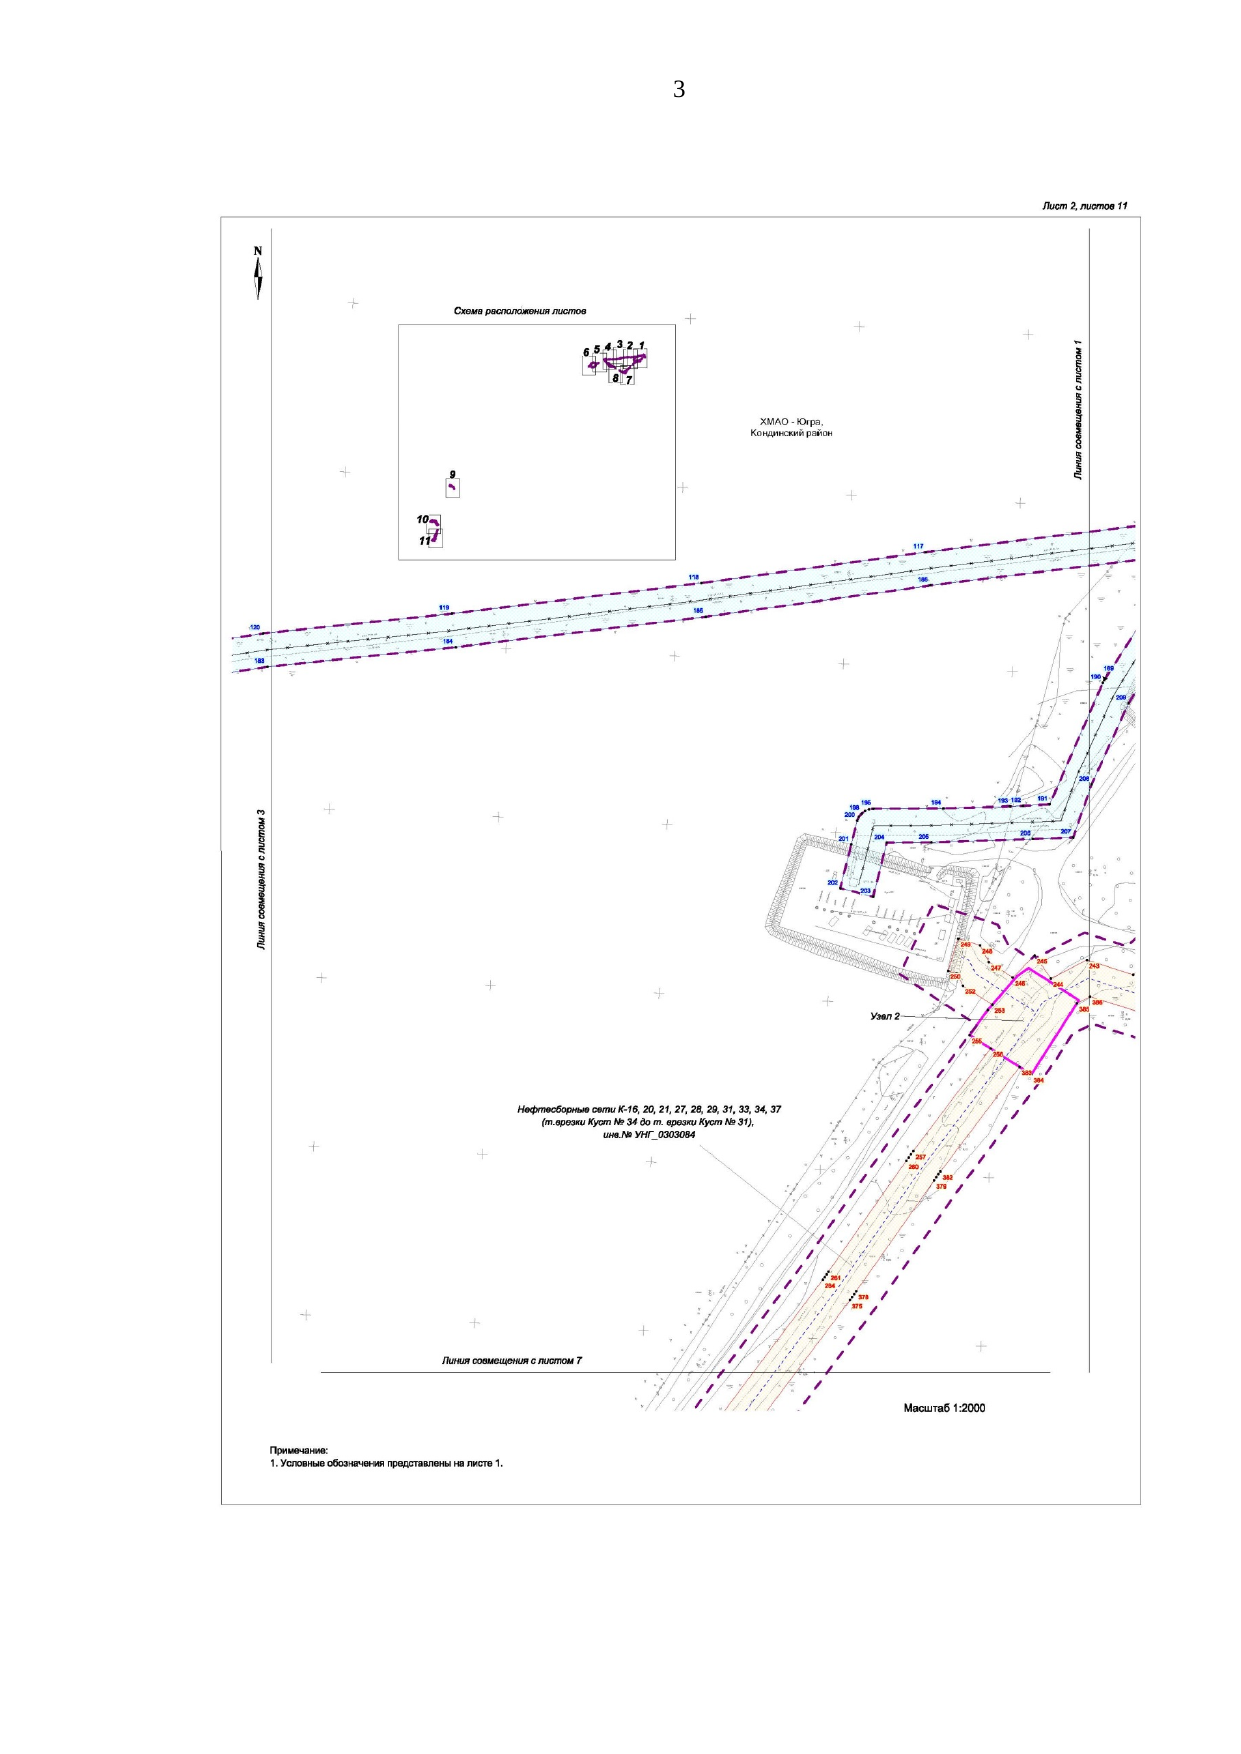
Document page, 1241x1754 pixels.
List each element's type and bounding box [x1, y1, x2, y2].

picture [177, 118, 1181, 1537]
